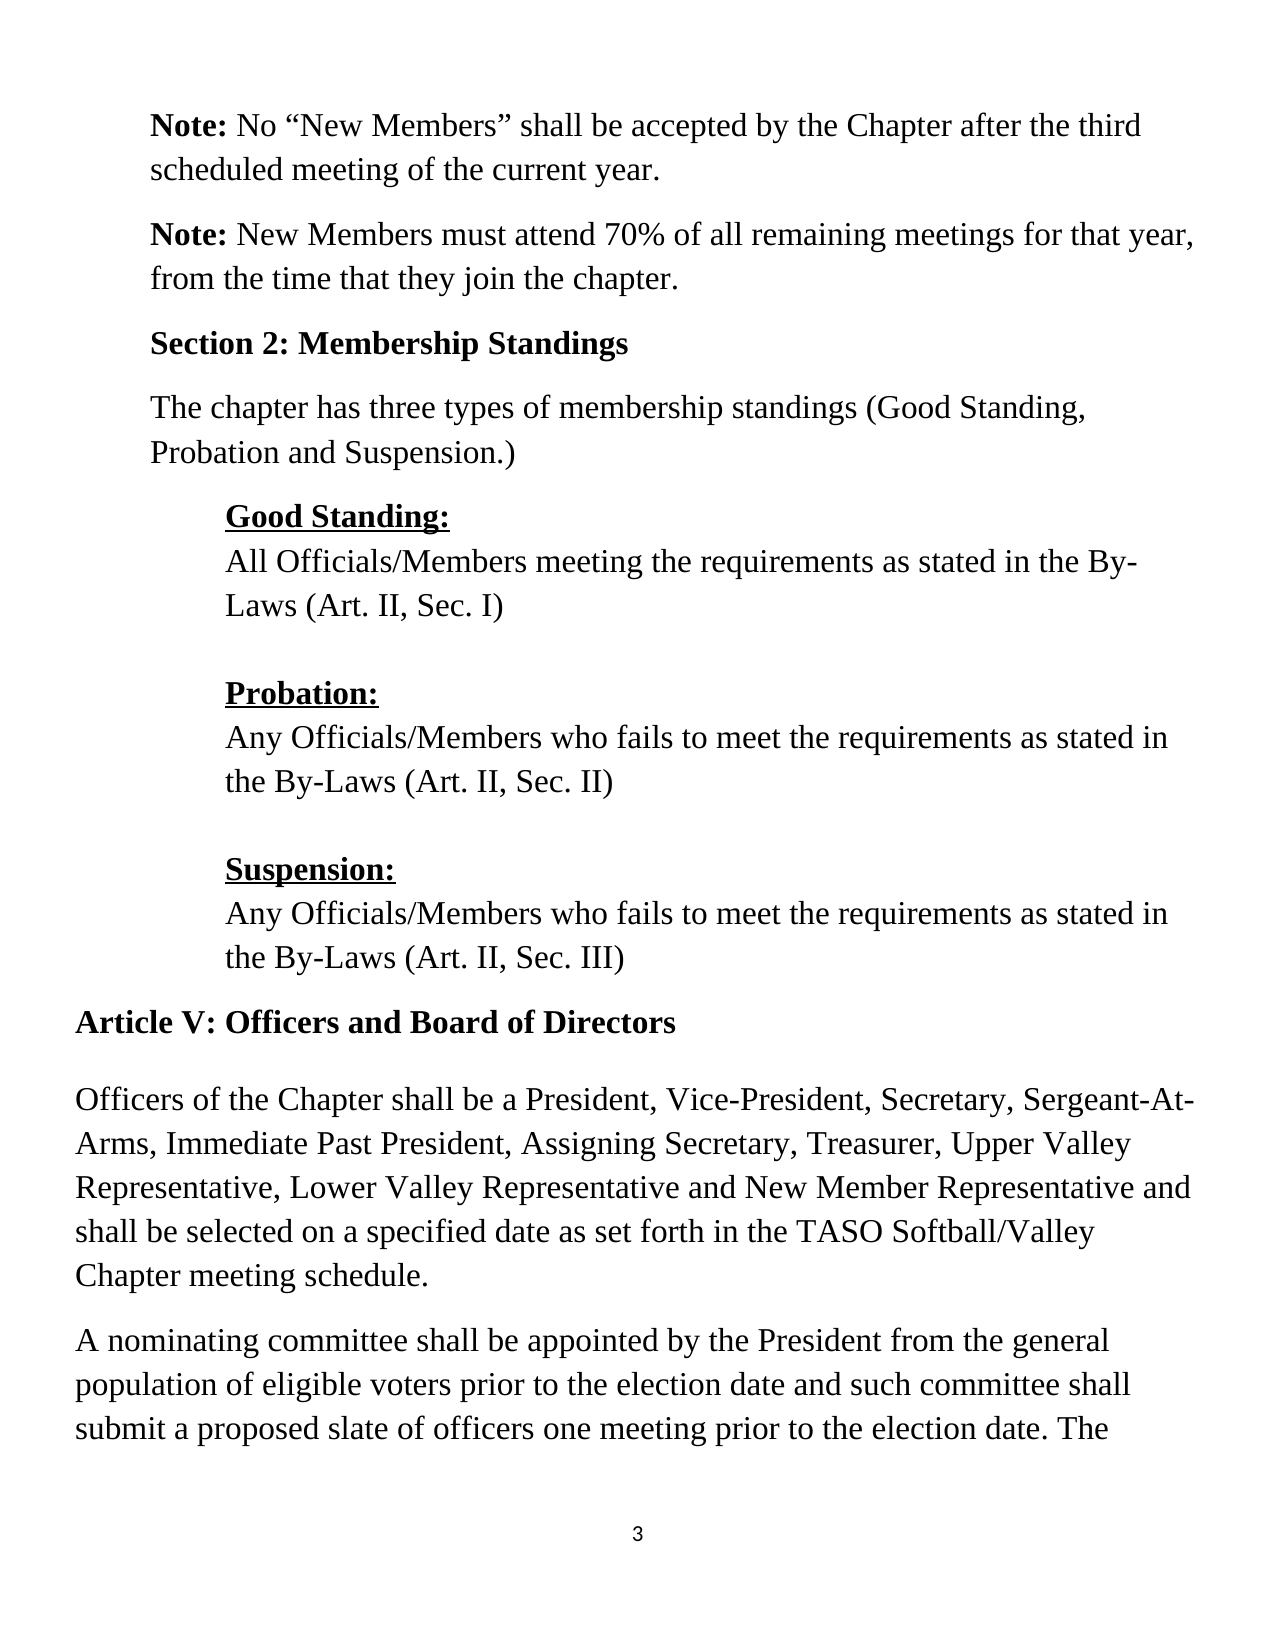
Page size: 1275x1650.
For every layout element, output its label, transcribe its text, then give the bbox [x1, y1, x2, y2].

text Article V: Officers and Board of Directors [75, 1002, 1200, 1041]
list Probation: [225, 673, 1200, 711]
text Note: No “New Members” shall be accepted by the Chapter after the third scheduled meeting of the current year. [150, 105, 1200, 187]
list Any Officials/Members who fails to meet the requirements as stated in the By-Laws (Art. II, Sec. III) [225, 893, 1200, 976]
list Suspension: [225, 849, 1200, 888]
list Good Standing: [225, 497, 1200, 535]
text Officers of the Chapter shall be a President, Vice-President, Secretary, Sergeant-At-Arms, Immediate Past President, Assigning Secretary, Treasurer, Upper Valley Representative, Lower Valley Representative and New Member Representative and shall be selected on a specified date as set forth in the TASO Softball/Valley Chapter meeting schedule. [75, 1079, 1200, 1293]
list Any Officials/Members who fails to meet the requirements as stated in the By-Laws (Art. II, Sec. II) [225, 717, 1200, 799]
text Section 2: Membership Standings [75, 323, 1200, 361]
text The chapter has three types of membership standings (Good Standing, Probation and Suspension.) [150, 388, 1200, 470]
text Note: New Members must attend 70% of all remaining meetings for that year, from the time that they join the chapter. [150, 214, 1200, 296]
list All Officials/Members meeting the requirements as stated in the By-Laws (Art. II, Sec. I) [225, 541, 1200, 623]
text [75, 1320, 1200, 1447]
